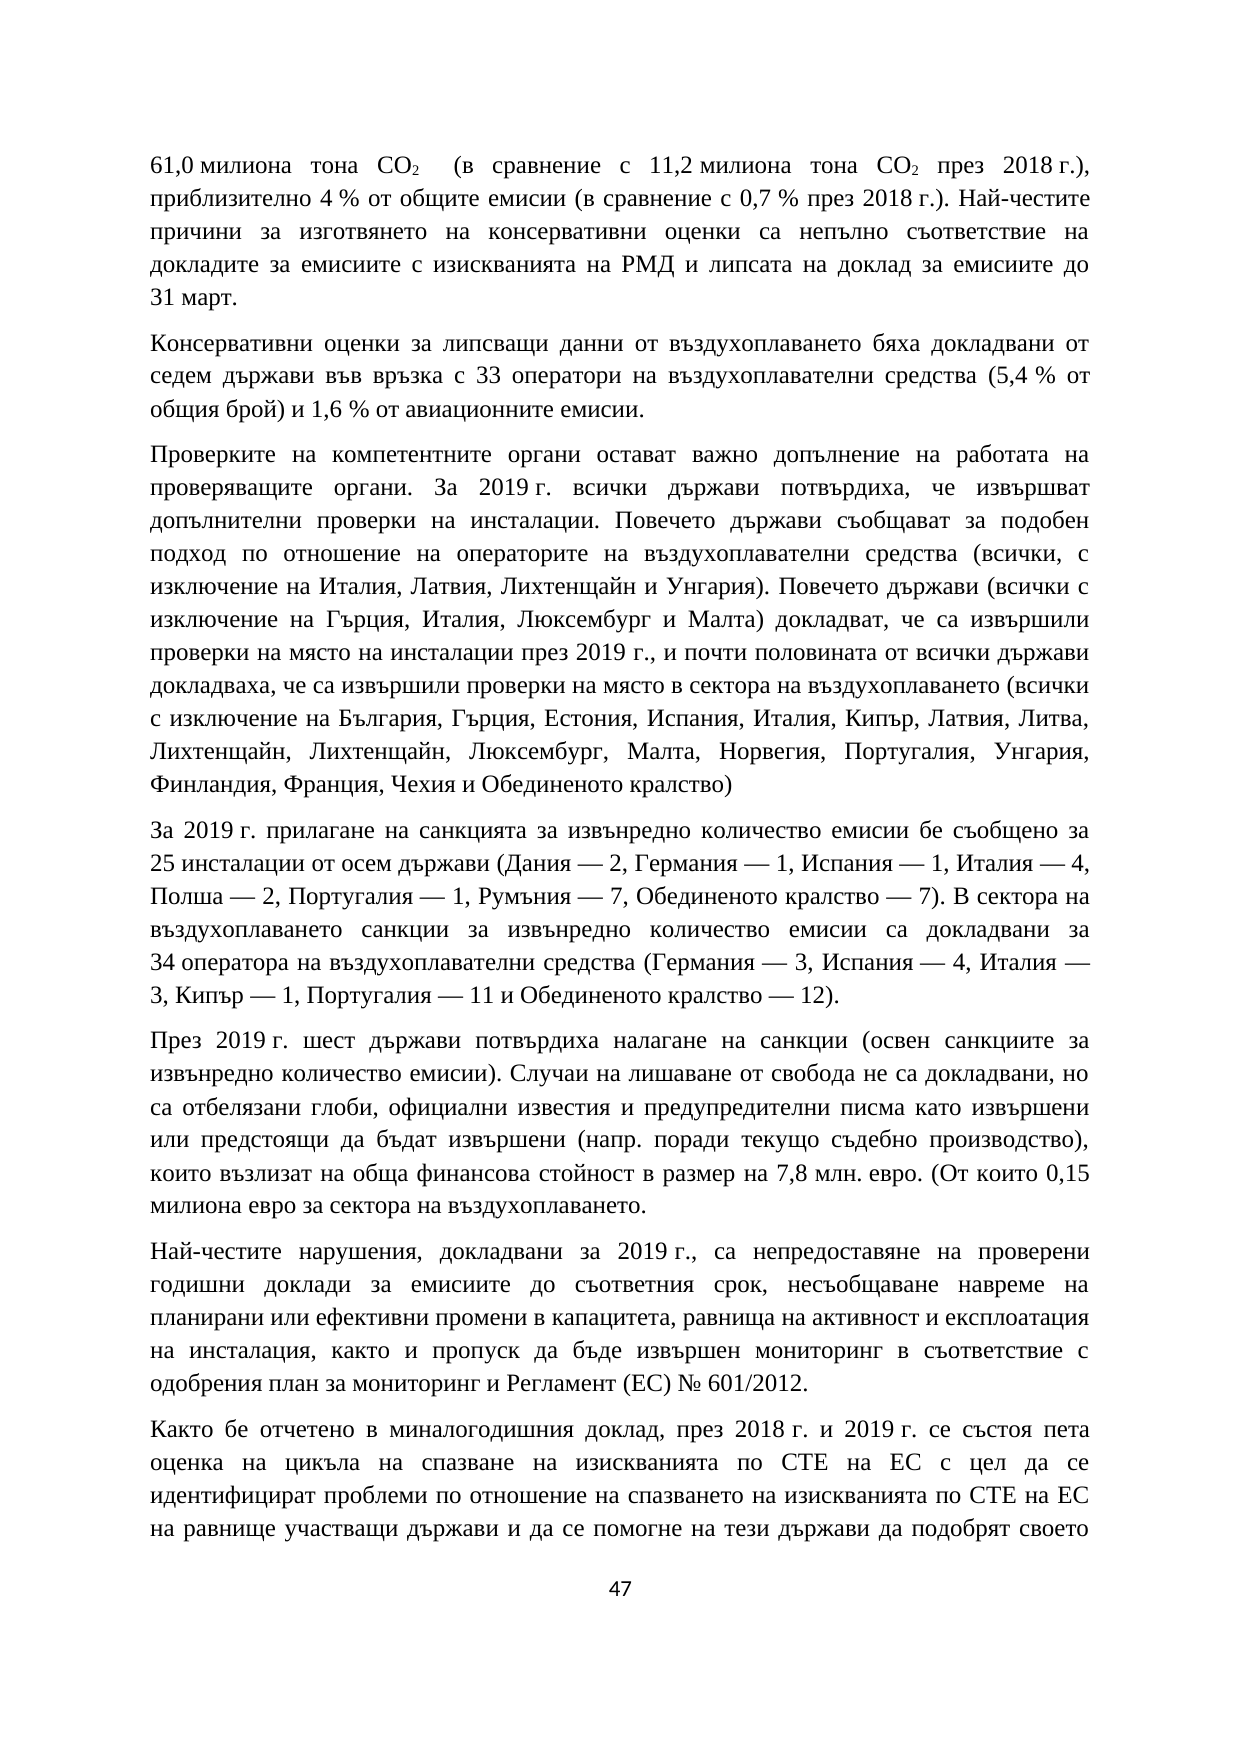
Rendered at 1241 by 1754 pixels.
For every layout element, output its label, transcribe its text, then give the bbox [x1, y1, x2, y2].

text Проверките на компетентните органи остават важно допълнение на работата на проверяващите органи. За 2019 г. всички държави потвърдиха, че извършват допълнителни проверки на инсталации. Повечето държави съобщават за подобен подход по отношение на операторите на въздухоплавателни средства (всички, с изключение на Италия, Латвия, Лихтенщайн и Унгария). Повечето държави (всички с изключение на Гърция, Италия, Люксембург и Малта) докладват, че са извършили проверки на място на инсталации през 2019 г., и почти половината от всички държави докладваха, че са извършили проверки на място в сектора на въздухоплаването (всички с изключение на България, Гърция, Естония, Испания, Италия, Кипър, Латвия, Литва, Лихтенщайн, Лихтенщайн, Люксембург, Малта, Норвегия, Португалия, Унгария, Финландия, Франция, Чехия и Обединеното кралство) [150, 439, 1090, 798]
text За 2019 г. прилагане на санкцията за извънредно количество емисии бе съобщено за 25 инсталации от осем държави (Дания — 2, Германия — 1, Испания — 1, Италия — 4, Полша — 2, Португалия — 1, Румъния — 7, Обединеното кралство — 7). В сектора на въздухоплаването санкции за извънредно количество емисии са докладвани за 34 оператора на въздухоплавателни средства (Германия — 3, Испания — 4, Италия — 3, Кипър — 1, Португалия — 11 и Обединеното кралство — 12). [150, 815, 1090, 1009]
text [150, 150, 1090, 311]
text Консервативни оценки за липсващи данни от въздухоплаването бяха докладвани от седем държави във връзка с 33 оператори на въздухоплавателни средства (5,4 % от общия брой) и 1,6 % от авиационните емисии. [150, 328, 1090, 422]
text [150, 1414, 1090, 1542]
text Най-честите нарушения, докладвани за 2019 г., са непредоставяне на проверени годишни доклади за емисиите до съответния срок, несъобщаване навреме на планирани или ефективни промени в капацитета, равнища на активност и експлоатация на инсталация, както и пропуск да бъде извършен мониторинг в съответствие с одобрения план за мониторинг и Регламент (ЕС) № 601/2012. [150, 1236, 1090, 1397]
text През 2019 г. шест държави потвърдиха налагане на санкции (освен санкциите за извънредно количество емисии). Случаи на лишаване от свобода не са докладвани, но са отбелязани глоби, официални известия и предупредителни писма като извършени или предстоящи да бъдат извършени (напр. поради текущо съдебно производство), които възлизат на обща финансова стойност в размер на 7,8 млн. евро. (От които 0,15 милиона евро за сектора на въздухоплаването. [150, 1026, 1090, 1219]
